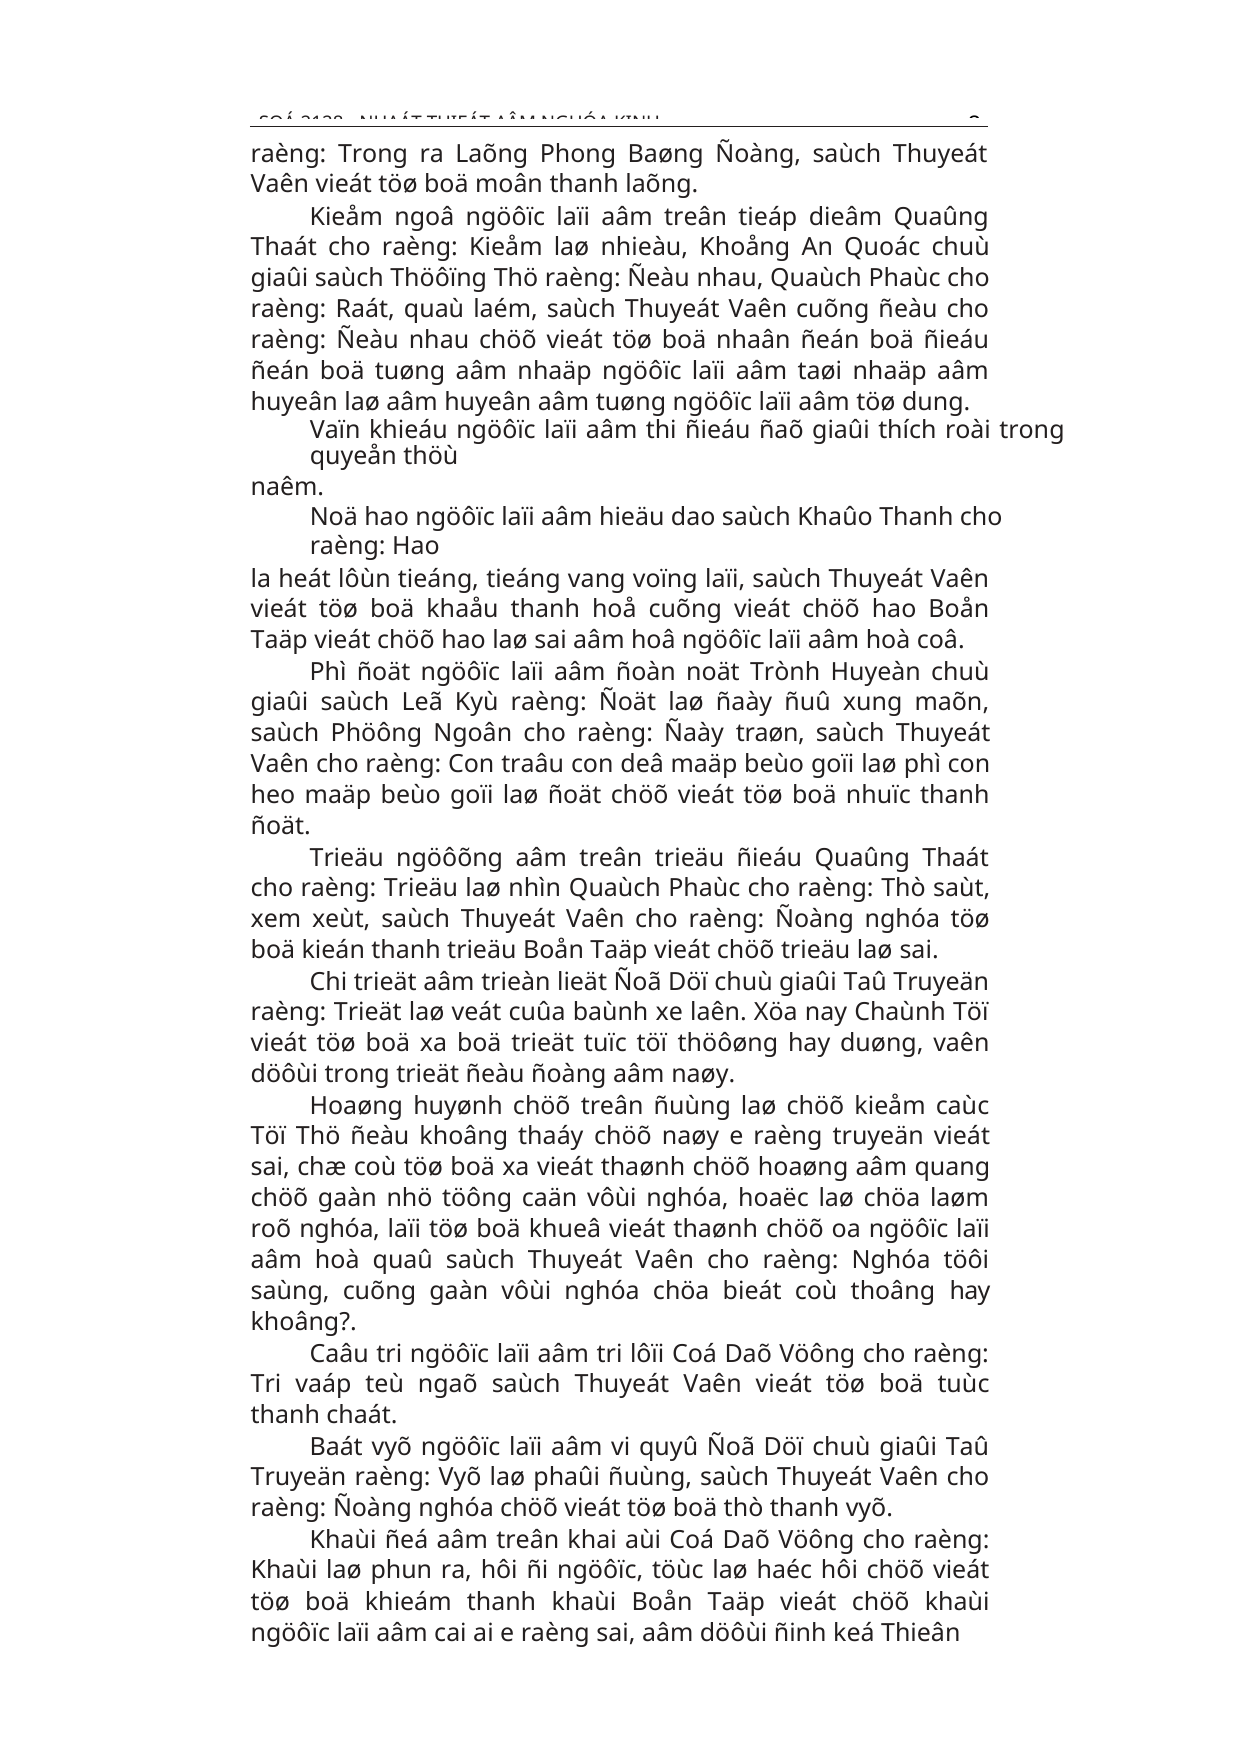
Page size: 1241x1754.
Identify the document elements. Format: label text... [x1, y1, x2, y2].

text Hoaøng huyønh chöõ treân ñuùng laø chöõ kieåm caùc Töï Thö ñeàu khoâng thaáy chöõ naøy e raèng truyeän vieát sai, chæ coù töø boä xa vieát thaønh chöõ hoaøng aâm quang chöõ gaàn nhö töông caän vôùi nghóa, hoaëc laø chöa laøm roõ nghóa, laïi töø boä khueâ vieát thaønh chöõ oa ngöôïc laïi aâm hoà quaû saùch Thuyeát Vaên cho raèng: Nghóa töôi saùng, cuõng gaàn vôùi nghóa chöa bieát coù thoâng hay khoâng?. [250, 1090, 990, 1338]
text Trieäu ngöôõng aâm treân trieäu ñieáu Quaûng Thaát cho raèng: Trieäu laø nhìn Quaùch Phaùc cho raèng: Thò saùt, xem xeùt, saùch Thuyeát Vaên cho raèng: Ñoàng nghóa töø boä kieán thanh trieäu Boån Taäp vieát chöõ trieäu laø sai. [250, 842, 990, 966]
text Caâu tri ngöôïc laïi aâm tri lôïi Coá Daõ Vöông cho raèng: Tri vaáp teù ngaõ saùch Thuyeát Vaên vieát töø boä tuùc thanh chaát. [250, 1338, 990, 1431]
text Phì ñoät ngöôïc laïi aâm ñoàn noät Trònh Huyeàn chuù giaûi saùch Leã Kyù raèng: Ñoät laø ñaày ñuû xung maõn, saùch Phöông Ngoân cho raèng: Ñaày traøn, saùch Thuyeát Vaên cho raèng: Con traâu con deâ maäp beùo goïi laø phì con heo maäp beùo goïi laø ñoät chöõ vieát töø boä nhuïc thanh ñoät. [250, 656, 990, 842]
text Baát vyõ ngöôïc laïi aâm vi quyû Ñoã Döï chuù giaûi Taû Truyeän raèng: Vyõ laø phaûi ñuùng, saùch Thuyeát Vaên cho raèng: Ñoàng nghóa chöõ vieát töø boä thò thanh vyõ. [250, 1431, 990, 1524]
text naêm. [250, 470, 1065, 502]
text Kieåm ngoâ ngöôïc laïi aâm treân tieáp dieâm Quaûng Thaát cho raèng: Kieåm laø nhieàu, Khoång An Quoác chuù giaûi saùch Thöôïng Thö raèng: Ñeàu nhau, Quaùch Phaùc cho raèng: Raát, quaù laém, saùch Thuyeát Vaên cuõng ñeàu cho raèng: Ñeàu nhau chöõ vieát töø boä nhaân ñeán boä ñieáu ñeán boä tuøng aâm nhaäp ngöôïc laïi aâm taøi nhaäp aâm huyeân laø aâm huyeân aâm tuøng ngöôïc laïi aâm töø dung. [250, 200, 990, 417]
text Khaùi ñeá aâm treân khai aùi Coá Daõ Vöông cho raèng: Khaùi laø phun ra, hôi ñi ngöôïc, töùc laø haéc hôi chöõ vieát töø boä khieám thanh khaùi Boån Taäp vieát chöõ khaùi ngöôïc laïi aâm cai ai e raèng sai, aâm döôùi ñinh keá Thieân [250, 1524, 990, 1648]
text Vaïn khieáu ngöôïc laïi aâm thi ñieáu ñaõ giaûi thích roài trong quyeån thöù [309, 417, 1065, 470]
text Noä hao ngöôïc laïi aâm hieäu dao saùch Khaûo Thanh cho raèng: Hao [309, 502, 1065, 561]
text Chi trieät aâm trieàn lieät Ñoã Döï chuù giaûi Taû Truyeän raèng: Trieät laø veát cuûa baùnh xe laên. Xöa nay Chaùnh Töï vieát töø boä xa boä trieät tuïc töï thöôøng hay duøng, vaên döôùi trong trieät ñeàu ñoàng aâm naøy. [250, 966, 989, 1090]
text la heát lôùn tieáng, tieáng vang voïng laïi, saùch Thuyeát Vaên vieát töø boä khaåu thanh hoå cuõng vieát chöõ hao Boån Taäp vieát chöõ hao laø sai aâm hoâ ngöôïc laïi aâm hoà coâ. [250, 563, 990, 656]
text raèng: Trong ra Laõng Phong Baøng Ñoàng, saùch Thuyeát Vaên vieát töø boä moân thanh laõng. [250, 138, 988, 200]
